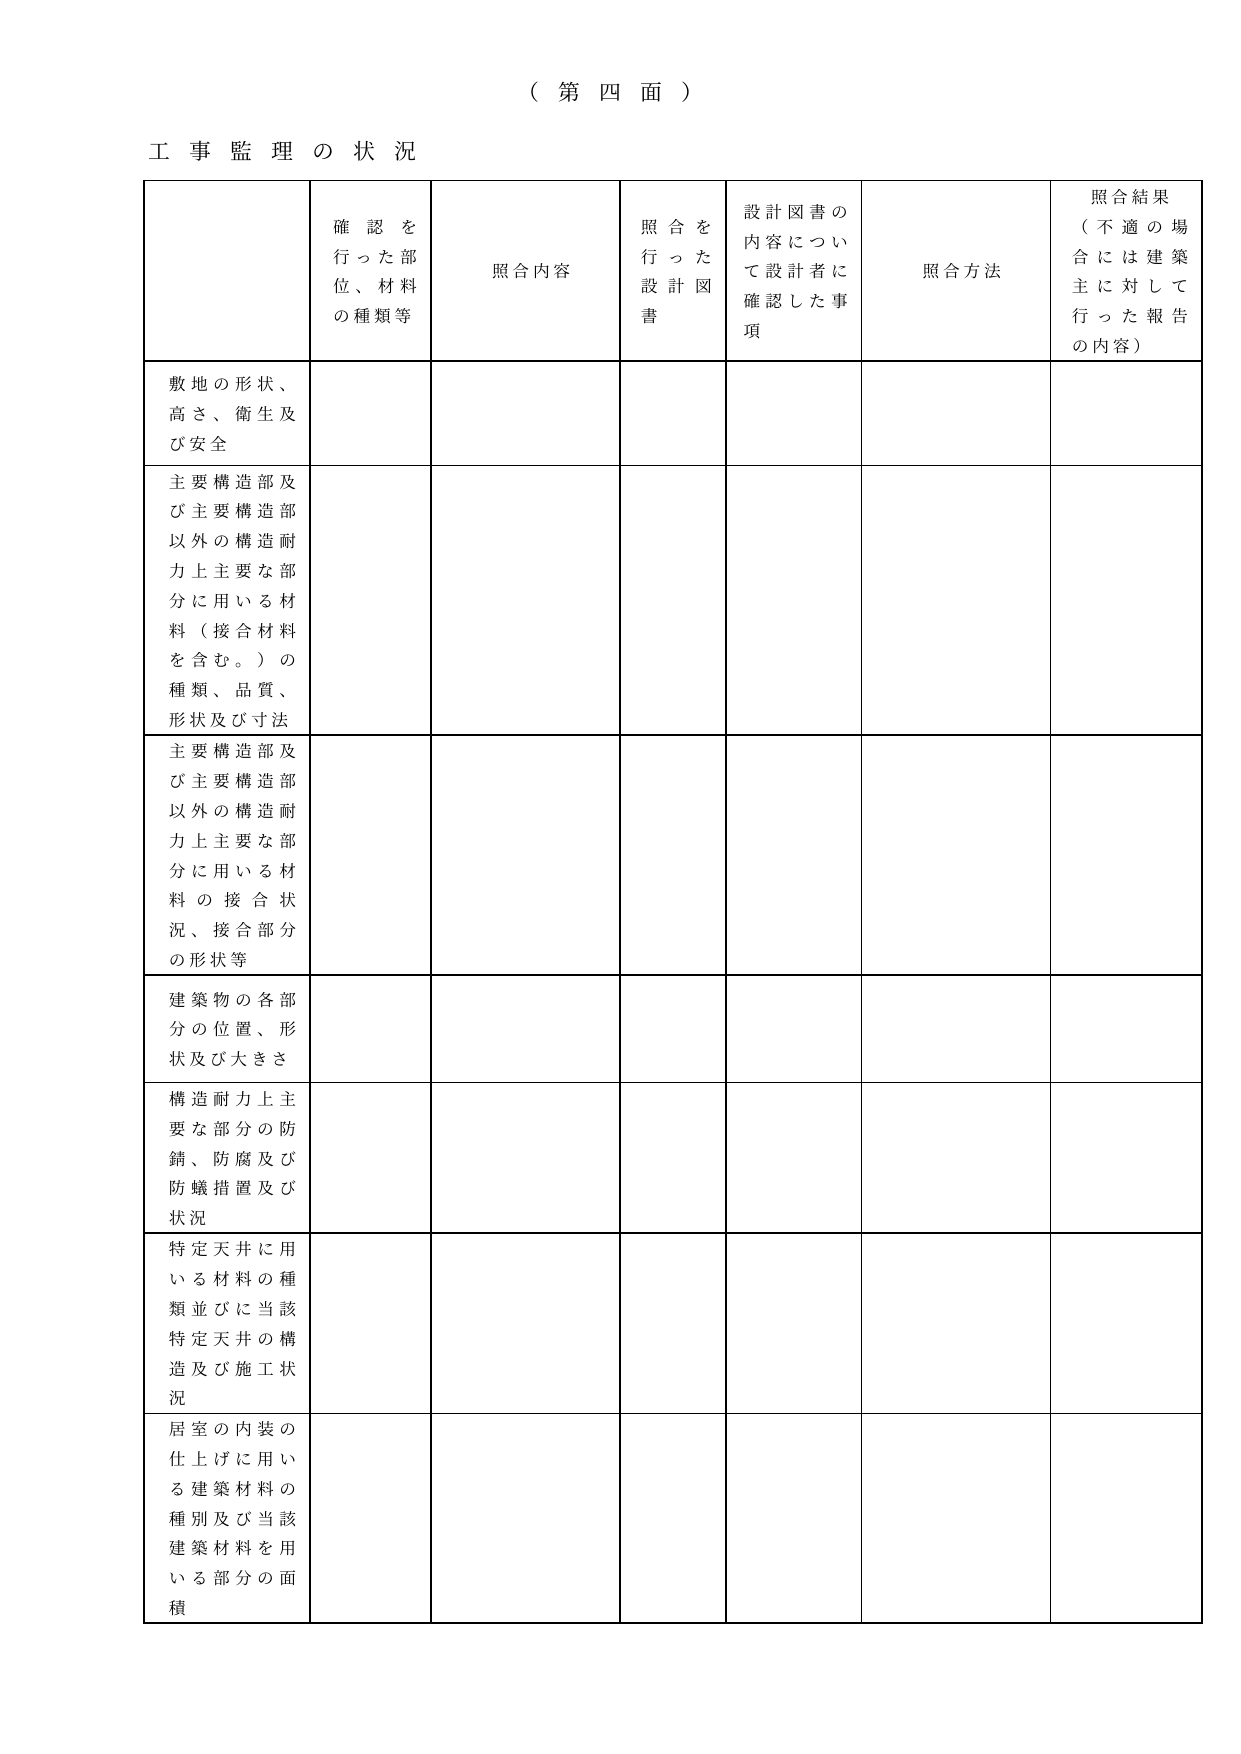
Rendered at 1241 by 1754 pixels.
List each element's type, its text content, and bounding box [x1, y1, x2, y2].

table_cell [311, 362, 430, 464]
table_cell [1051, 466, 1201, 734]
text 工事監理の状況 [148, 120, 1092, 180]
table_cell [862, 1414, 1050, 1622]
table_cell [727, 976, 861, 1082]
table_cell [621, 976, 725, 1082]
table_cell [621, 736, 725, 974]
table_header 照合結果 （不適の場合には建築主に対して行った報告の内容） [1051, 181, 1201, 360]
table_cell 居室の内装の仕上げに用いる建築材料の種別及び当該建築材料を用いる部分の面積 [145, 1414, 309, 1622]
table_cell [1051, 976, 1201, 1082]
table_cell [311, 1083, 430, 1232]
table_cell [432, 1414, 619, 1622]
table_cell 特定天井に用いる材料の種類並びに当該特定天井の構造及び施工状況 [145, 1234, 309, 1412]
table_cell [727, 736, 861, 974]
table_header 照合を行った設計図書 [621, 181, 725, 360]
table_header 照合内容 [432, 181, 619, 360]
table_cell 主要構造部及び主要構造部以外の構造耐力上主要な部分に用いる材料の接合状況、接合部分の形状等 [145, 736, 309, 974]
table_header 設計図書の内容について設計者に確認した事項 [727, 181, 861, 360]
table_cell [621, 362, 725, 464]
table_cell [432, 1083, 619, 1232]
table_cell [1051, 1414, 1201, 1622]
table_cell [621, 1234, 725, 1412]
table_cell [432, 362, 619, 464]
table_cell [727, 1083, 861, 1232]
table_cell [727, 1414, 861, 1622]
table_cell 主要構造部及び主要構造部以外の構造耐力上主要な部分に用いる材料（接合材料を含む。）の種類、品質、形状及び寸法 [145, 466, 309, 734]
table_cell [621, 1083, 725, 1232]
table_cell 建築物の各部分の位置、形状及び大きさ [145, 976, 309, 1082]
table_cell [1051, 362, 1201, 464]
table_cell [432, 466, 619, 734]
table_cell [311, 1234, 430, 1412]
table_cell [1051, 1083, 1201, 1232]
table_cell [727, 466, 861, 734]
table_cell [1051, 1234, 1201, 1412]
table_cell [862, 466, 1050, 734]
table_header [145, 181, 309, 360]
table_cell [862, 976, 1050, 1082]
table_cell [432, 736, 619, 974]
table_header 照合方法 [862, 181, 1050, 360]
table_cell [311, 976, 430, 1082]
table_cell 構造耐力上主要な部分の防錆、防腐及び防蟻措置及び状況 [145, 1083, 309, 1232]
table_cell [621, 466, 725, 734]
table_cell [862, 1083, 1050, 1232]
table_cell [727, 362, 861, 464]
table_cell [432, 1234, 619, 1412]
table_cell [727, 1234, 861, 1412]
table_header 確認を行った部位、材料の種類等 [311, 181, 430, 360]
table_cell [432, 976, 619, 1082]
text （第四面） [148, 61, 1092, 120]
table_cell [311, 466, 430, 734]
table_cell [311, 736, 430, 974]
table_cell [311, 1414, 430, 1622]
table_cell [862, 736, 1050, 974]
table_cell [1051, 736, 1201, 974]
table_cell [862, 362, 1050, 464]
table_cell [862, 1234, 1050, 1412]
table_cell [621, 1414, 725, 1622]
table_cell 敷地の形状、高さ、衛生及び安全 [145, 362, 309, 464]
